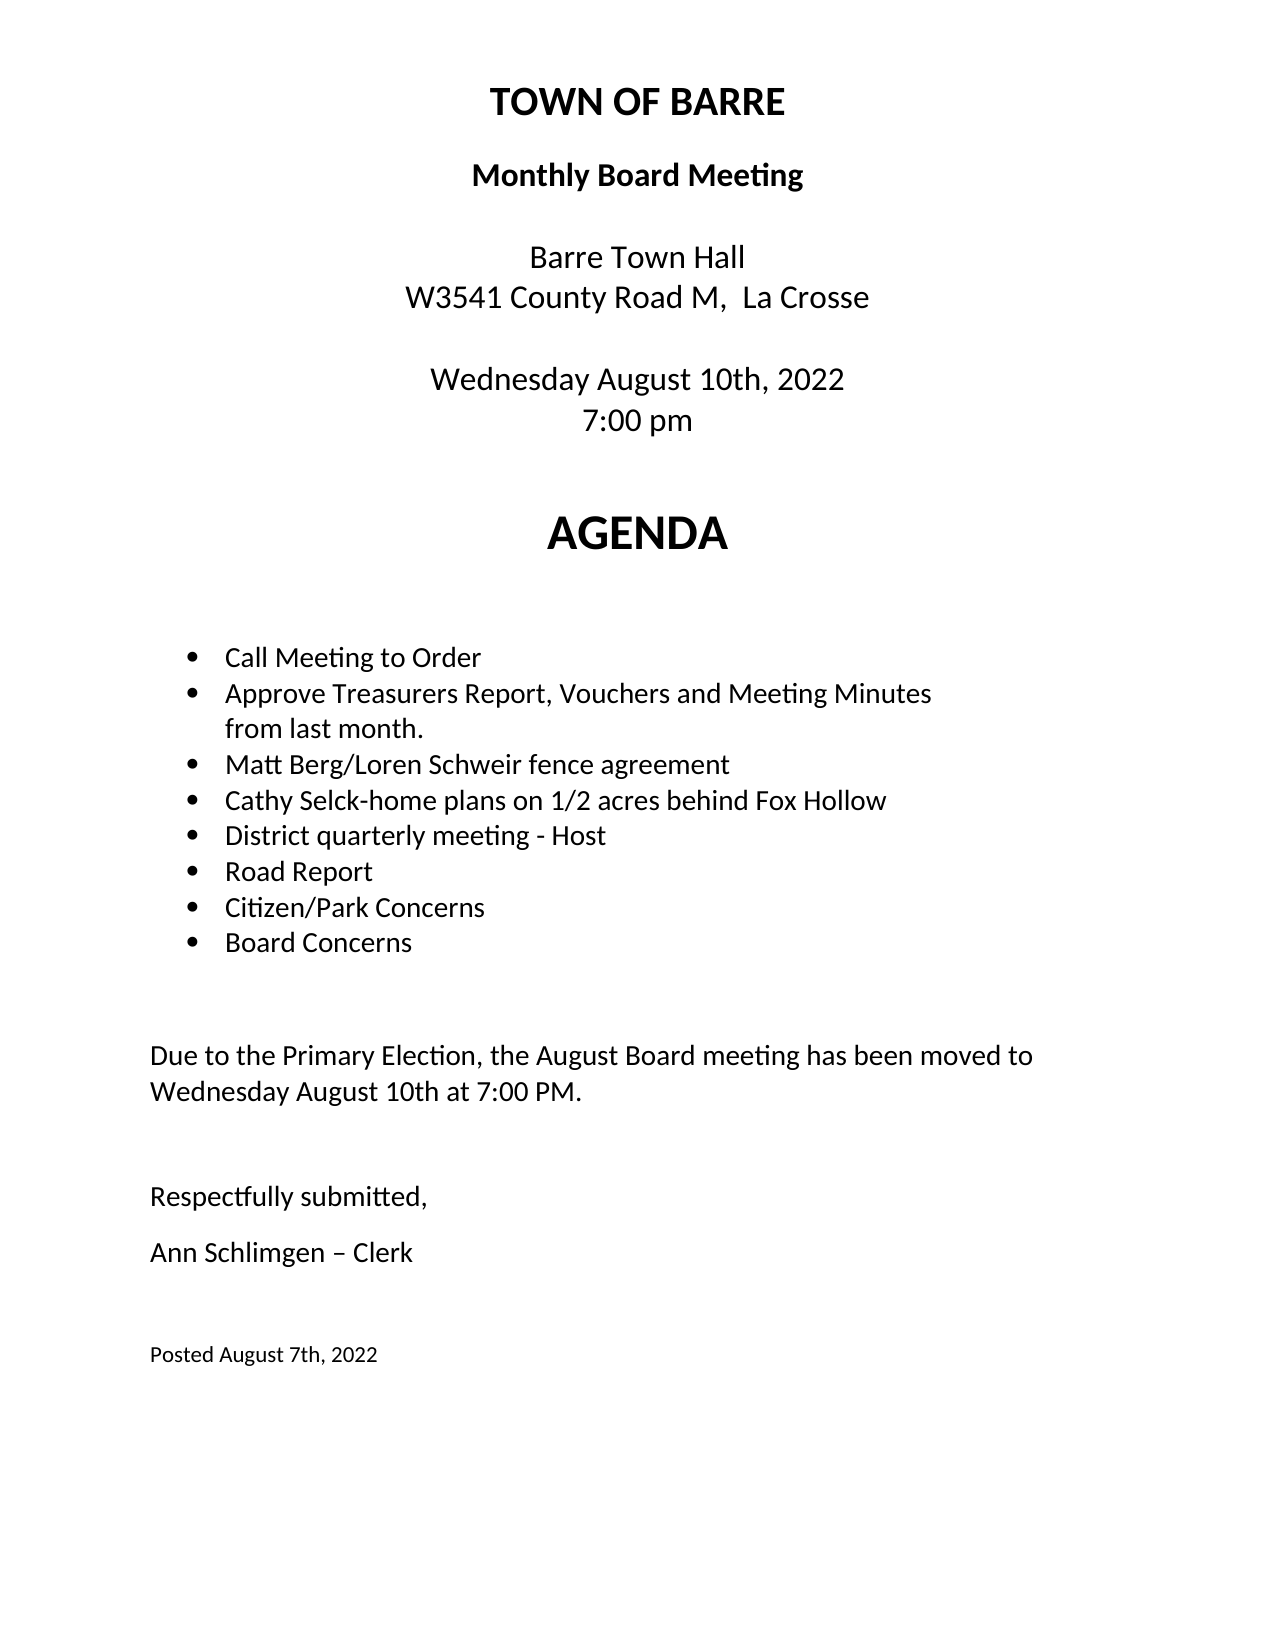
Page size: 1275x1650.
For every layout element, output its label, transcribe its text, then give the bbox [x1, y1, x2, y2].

text Posted August 7th, 2022 [150, 1340, 1125, 1368]
text W3541 County Road M, La Crosse [150, 276, 1125, 317]
text Wednesday August 10th, 2022 [150, 358, 1125, 399]
text 7:00 pm [150, 399, 1125, 439]
list Cathy Selck-home plans on 1/2 acres behind Fox Hollow [187, 782, 1125, 817]
list Call Meeting to Order [187, 639, 1125, 675]
text Due to the Primary Election, the August Board meeting has been moved to Wednesday August 10th at 7:00 PM. [150, 1037, 1125, 1108]
list Road Report [187, 853, 1125, 889]
list Matt Berg/Loren Schweir fence agreement [187, 746, 1125, 782]
list from last month. [225, 711, 1125, 746]
text TOWN OF BARRE [150, 75, 1125, 126]
text Monthly Board Meeting [150, 154, 1125, 195]
text Barre Town Hall [150, 236, 1125, 276]
list Citizen/Park Concerns [187, 889, 1125, 924]
list District quarterly meeting - Host [187, 817, 1125, 853]
list Approve Treasurers Report, Vouchers and Meeting Minutes [187, 675, 1125, 711]
list Board Concerns [187, 924, 1125, 960]
text Ann Schlimgen – Clerk [150, 1234, 1125, 1270]
text Respectfully submitted, [150, 1178, 1125, 1214]
text AGENDA [150, 501, 1125, 562]
